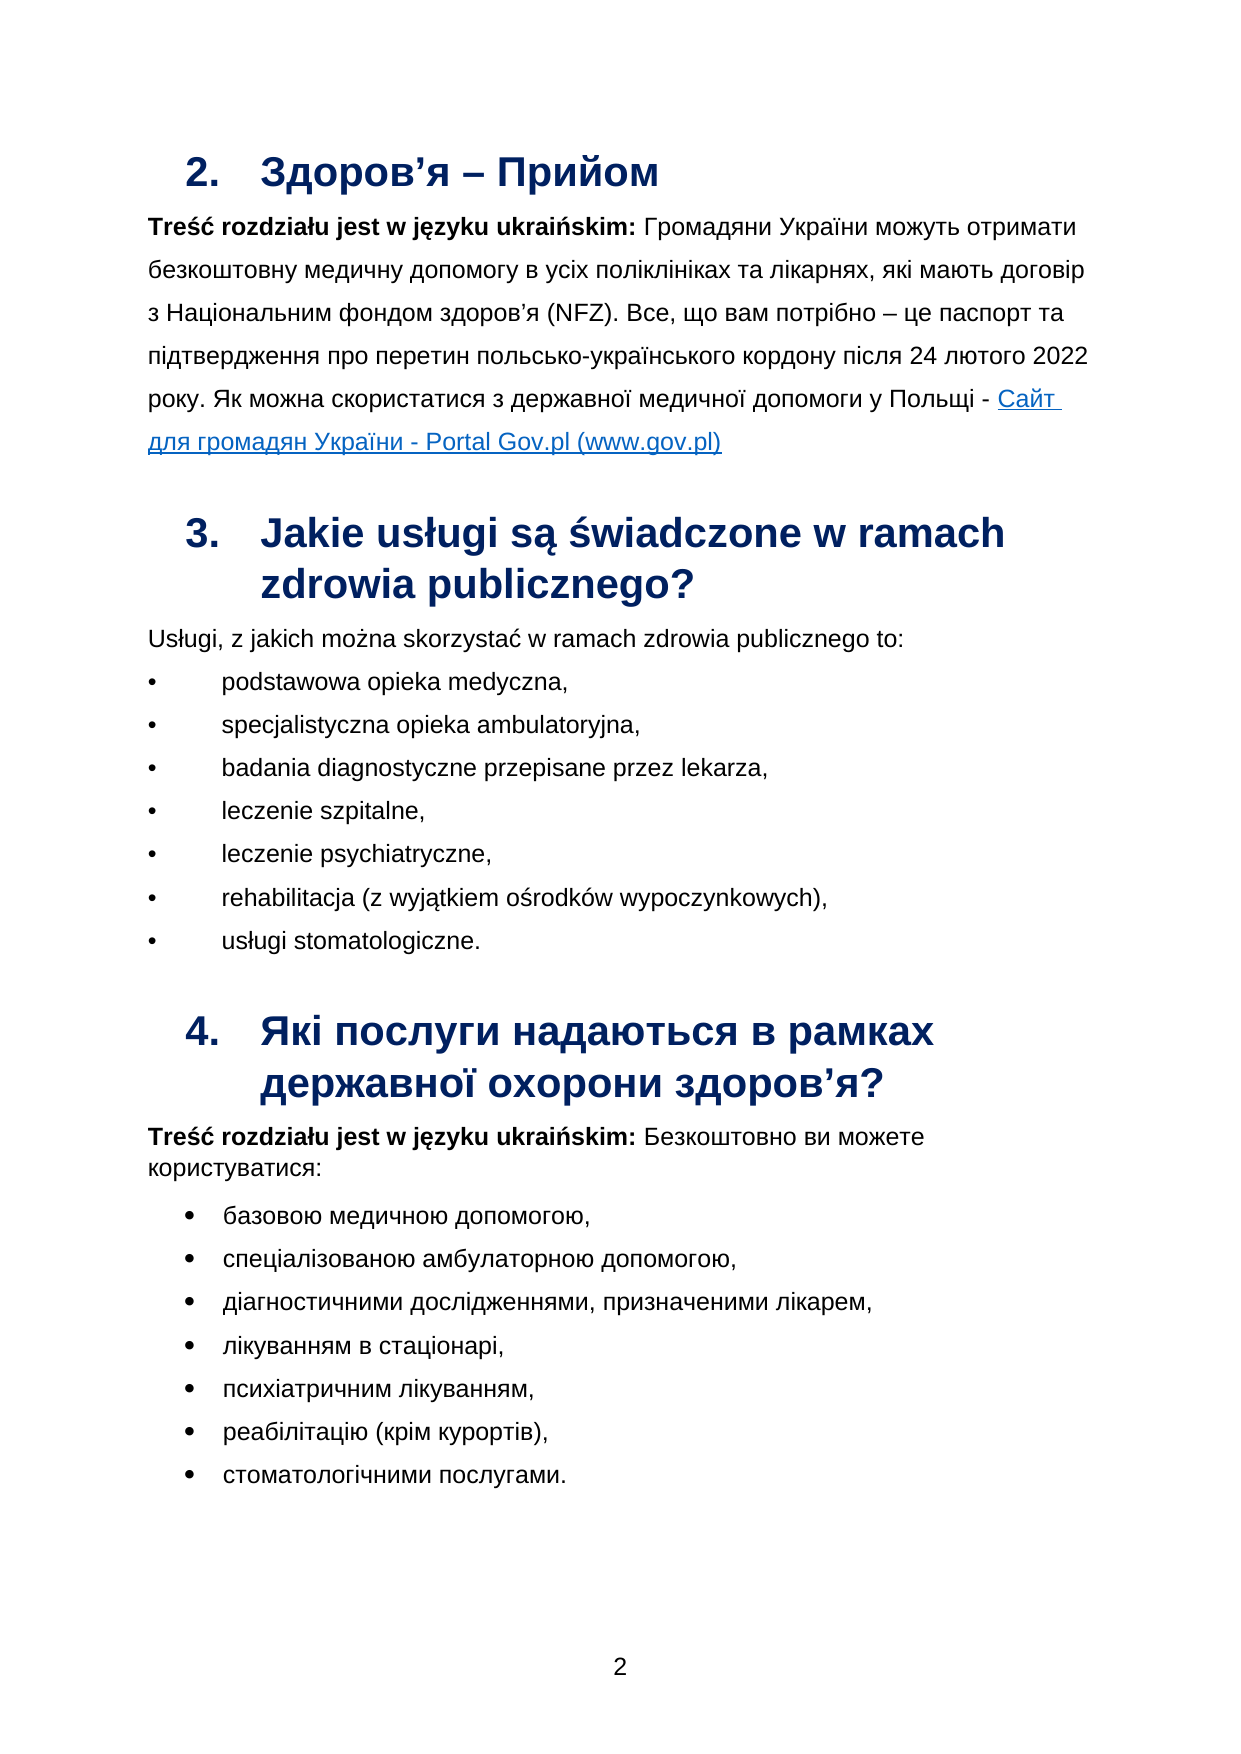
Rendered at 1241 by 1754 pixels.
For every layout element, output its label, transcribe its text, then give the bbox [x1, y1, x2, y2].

text • leczenie szpitalne, [148, 796, 1093, 825]
subtitle Які послуги надаються в рамках державної охорони здоров’я? [185, 1006, 1093, 1106]
list діагностичними дослідженнями, призначеними лікарем, [185, 1287, 1093, 1316]
subtitle Jakie usługi są świadczone w ramach zdrowia publicznego? [185, 508, 1093, 608]
text • leczenie psychiatryczne, [148, 839, 1093, 868]
text Treść rozdziału jest w języku ukraińskim: Безкоштовно ви можете користуватися: [148, 1122, 1093, 1182]
text • podstawowa opieka medyczna, [148, 667, 1093, 696]
text • specjalistyczna opieka ambulatoryjna, [148, 710, 1093, 739]
subtitle Здоров’я – Прийом [185, 148, 1093, 196]
list психіатричним лікуванням, [185, 1374, 1093, 1403]
list спеціалізованою амбулаторною допомогою, [185, 1244, 1093, 1273]
text Treść rozdziału jest w języku ukraińskim: Громадяни України можуть отримати безкоштовну медичну допомогу в усіх поліклініках та лікарнях, які мають договір з Національним фондом здоров’я (NFZ). Все, що вам потрібно – це паспорт та підтвердження про перетин польсько-українського кордону після 24 лютого 2022 року. Як можна скористатися з державної медичної допомоги у Польщі - Сайт для громадян України - Portal Gov.pl (www.gov.pl) [148, 212, 1093, 456]
text • usługi stomatologiczne. [148, 926, 1093, 954]
list стоматологічними послугами. [185, 1460, 1093, 1489]
text • rehabilitacja (z wyjątkiem ośrodków wypoczynkowych), [148, 883, 1093, 911]
list базовою медичною допомогою, [185, 1201, 1093, 1230]
text • badania diagnostyczne przepisane przez lekarza, [148, 753, 1093, 782]
list лікуванням в стаціонарі, [185, 1331, 1093, 1359]
list реабілітацію (крім курортів), [185, 1417, 1093, 1446]
text Usługi, z jakich można skorzystać w ramach zdrowia publicznego to: [148, 624, 1093, 653]
